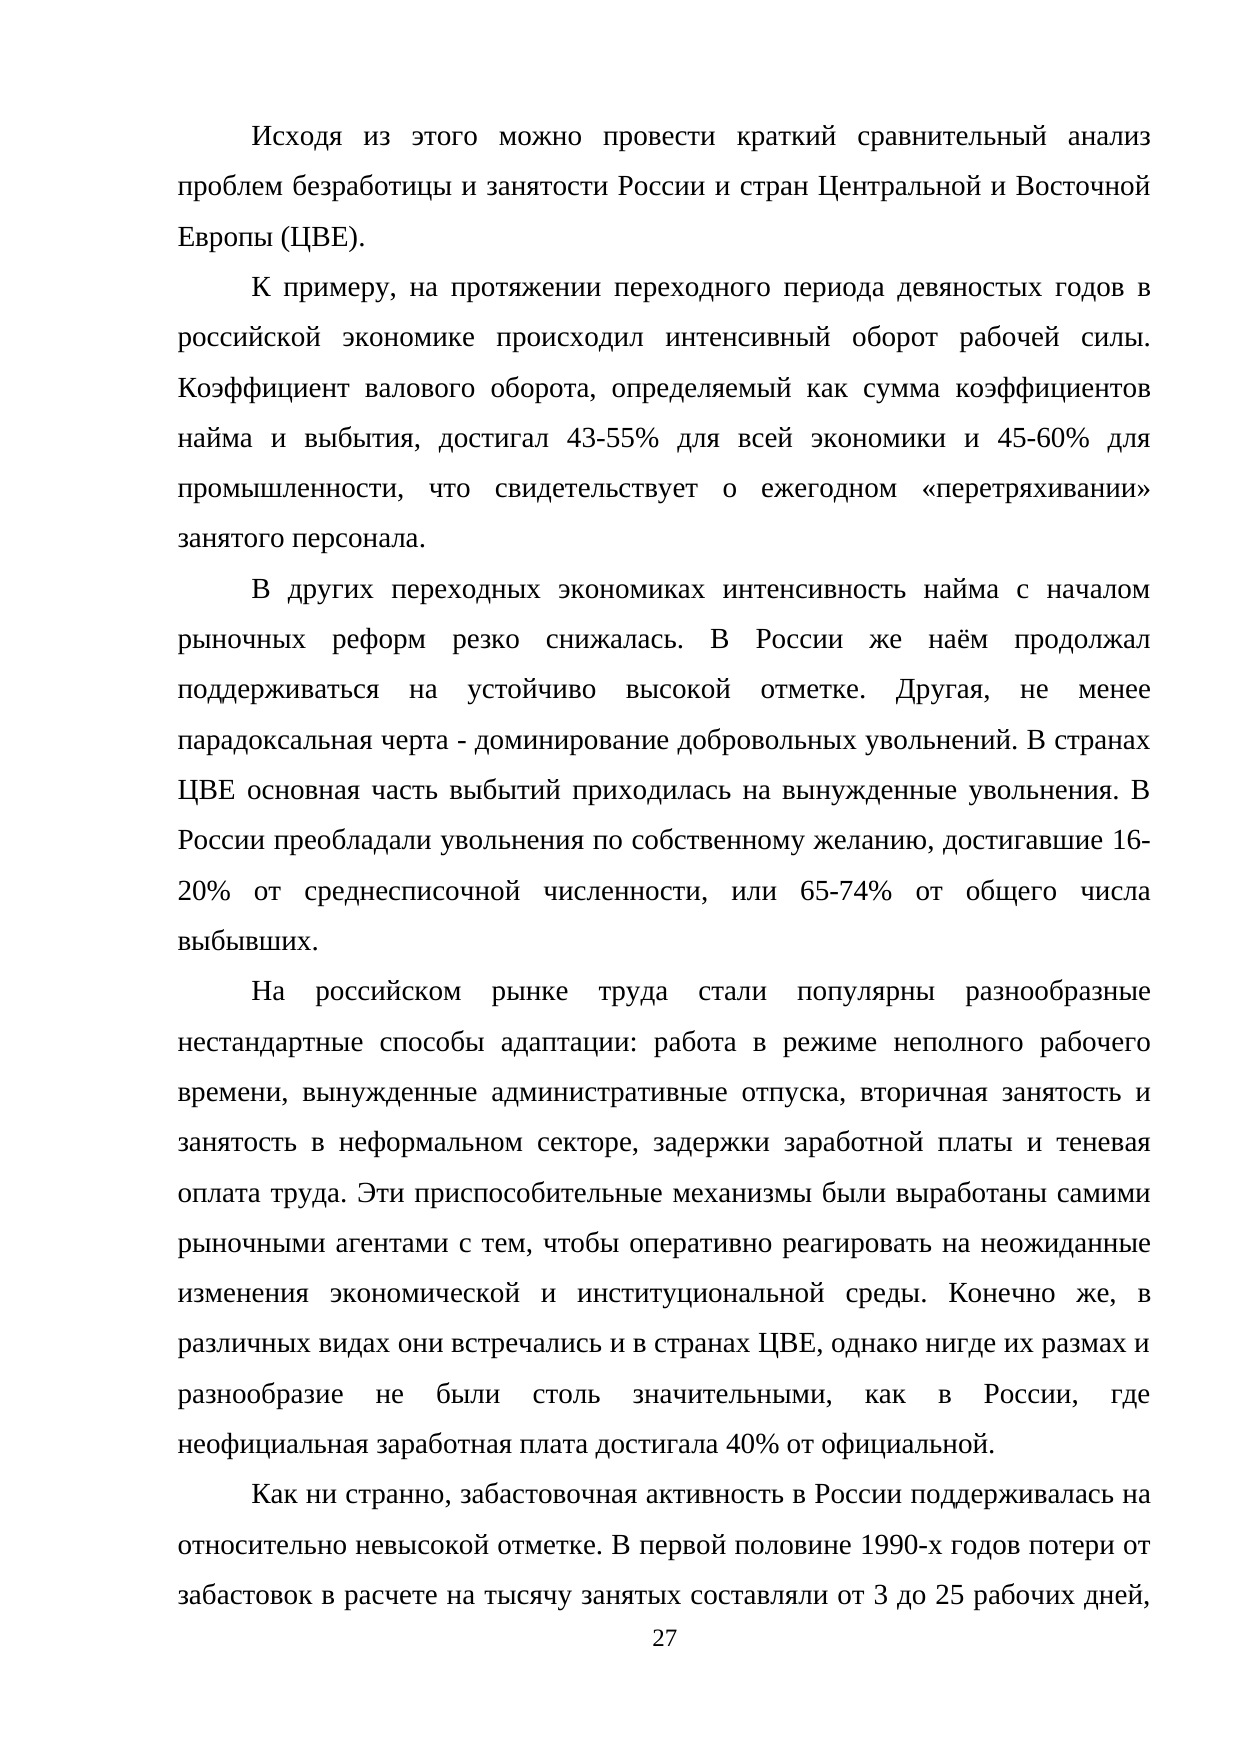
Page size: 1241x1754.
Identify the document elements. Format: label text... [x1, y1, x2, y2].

text Как ни странно, забастовочная активность в России поддерживалась на относительно невысокой отметке. В первой половине 1990-х годов потери от забастовок в расчете на тысячу занятых составляли от 3 до 25 рабочих дней, во второй половине число потерянных рабочих дней увеличилось до 45-84, но к концу десятилетия вновь упало до трех дней. По международным стандартам этот уровень достаточно умеренный. Например, в странах ОЭСР в 1985-1992 гг. потери от забастовок достигали в среднем 340 дней в расчете на тысячу занятых. [177, 1124, 1152, 1510]
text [177, 118, 1152, 202]
text В других переходных экономиках интенсивность найма с началом рыночных реформ резко снижалась. В России же наём продолжал поддерживаться на устойчиво высокой отметке. Другая, не менее парадоксальная черта - доминирование добровольных увольнений. В странах ЦВЕ основная часть выбытий приходилась на вынужденные увольнения. В России преобладали увольнения по собственному желанию, достигавшие 16-20% от среднесписочной численности, или 65-74% от общего числа выбывших. [177, 219, 1152, 604]
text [177, 1527, 1152, 1611]
text На российском рынке труда стали популярны разнообразные нестандартные способы адаптации: работа в режиме неполного рабочего времени, вынужденные административные отпуска, вторичная занятость и занятость в неформальном секторе, задержки заработной платы и теневая оплата труда. Эти приспособительные механизмы были выработаны самими рыночными агентами с тем, чтобы оперативно реагировать на неожиданные изменения экономической и институциональной среды. Конечно же, в различных видах они встречались и в странах ЦВЕ, однако нигде их размах и разнообразие не были столь значительными, как в России, где неофициальная заработная плата достигала 40% от официальной. [177, 621, 1152, 1108]
